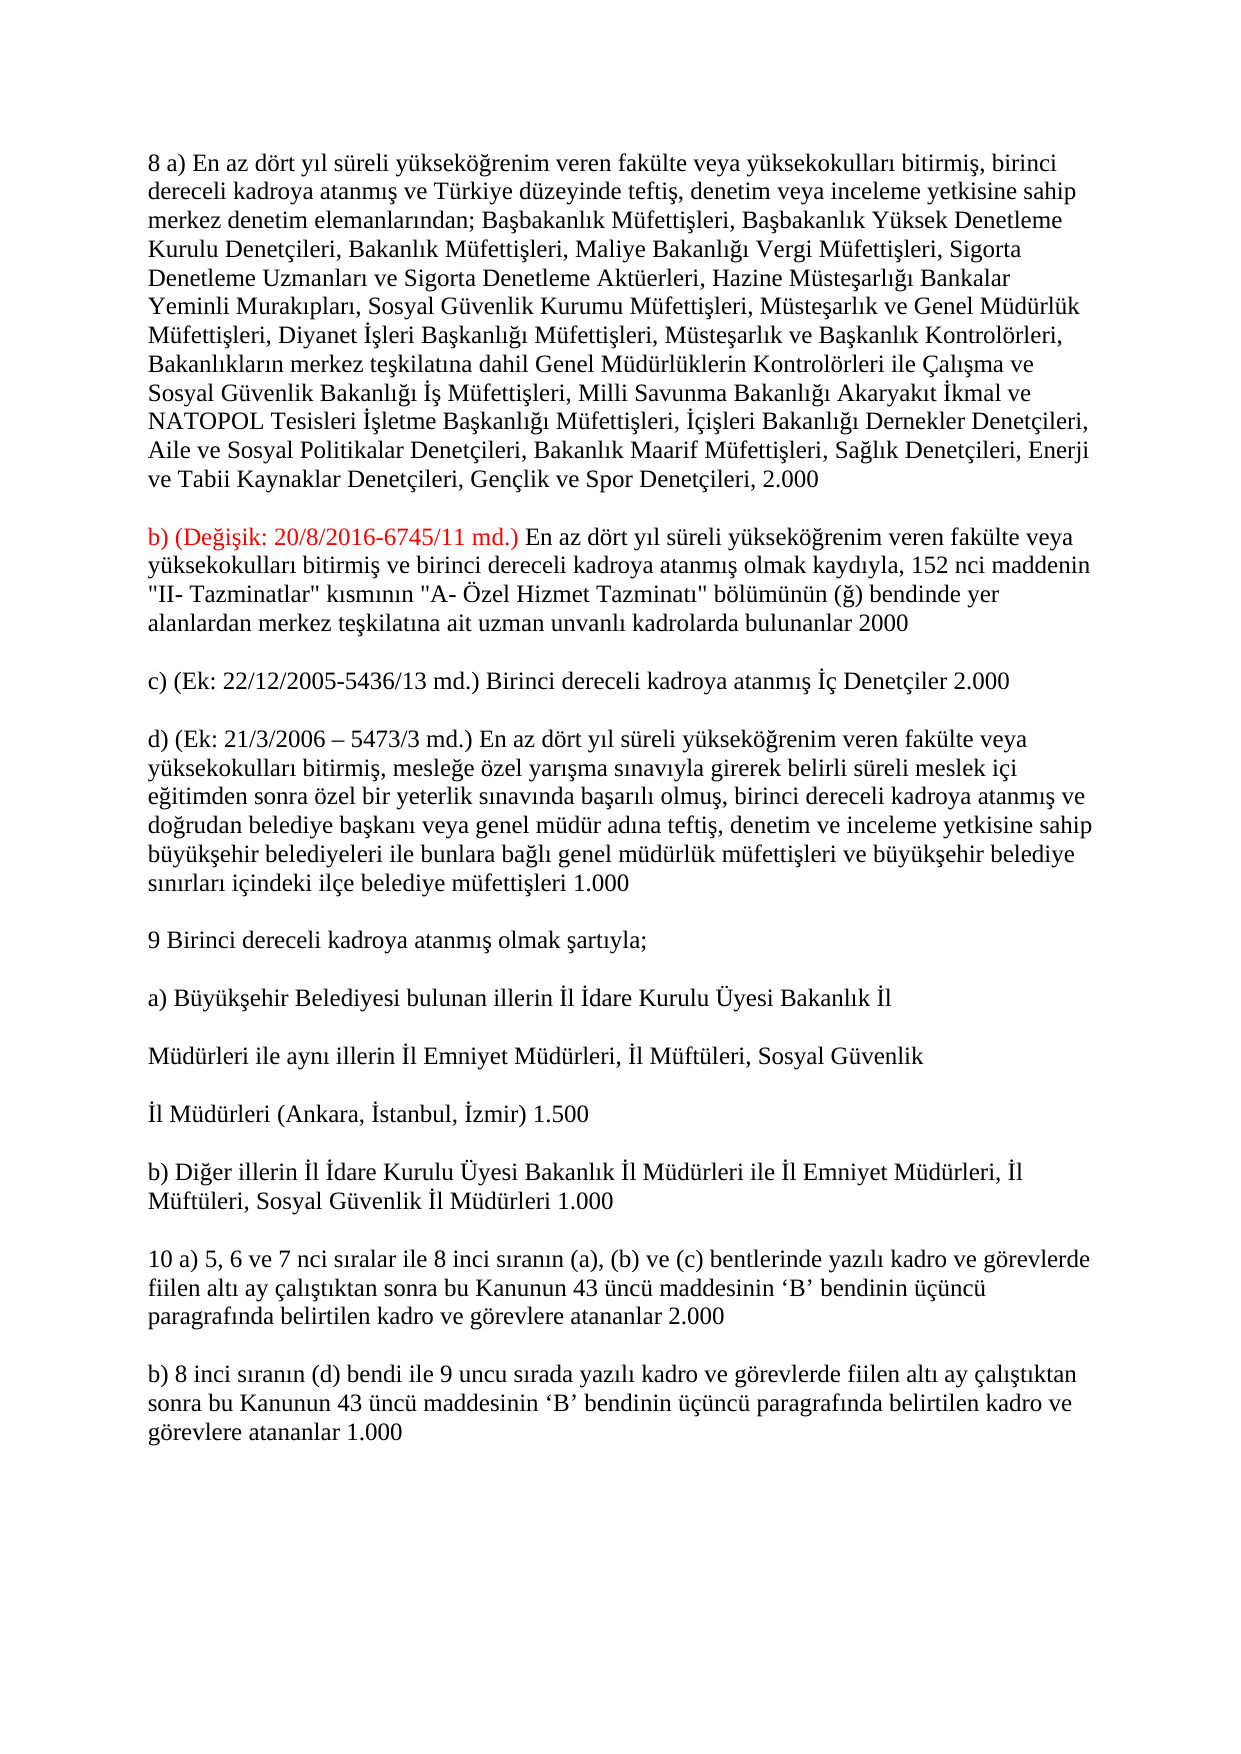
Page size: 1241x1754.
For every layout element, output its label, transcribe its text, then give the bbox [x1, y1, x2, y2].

text b) (Değişik: 20/8/2016-6745/11 md.) En az dört yıl süreli yükseköğrenim veren fakülte veya yüksekokulları bitirmiş ve birinci dereceli kadroya atanmış olmak kaydıyla, 152 nci maddenin "II- Tazminatlar" kısmının "A- Özel Hizmet Tazminatı" bölümünün (ğ) bendinde yer alanlardan merkez teşkilatına ait uzman unvanlı kadrolarda bulunanlar 2000 [148, 522, 1093, 637]
text 8 a) En az dört yıl süreli yükseköğrenim veren fakülte veya yüksekokulları bitirmiş, birinci dereceli kadroya atanmış ve Türkiye düzeyinde teftiş, denetim veya inceleme yetkisine sahip merkez denetim elemanlarından; Başbakanlık Müfettişleri, Başbakanlık Yüksek Denetleme Kurulu Denetçileri, Bakanlık Müfettişleri, Maliye Bakanlığı Vergi Müfettişleri, Sigorta Denetleme Uzmanları ve Sigorta Denetleme Aktüerleri, Hazine Müsteşarlığı Bankalar Yeminli Murakıpları, Sosyal Güvenlik Kurumu Müfettişleri, Müsteşarlık ve Genel Müdürlük Müfettişleri, Diyanet İşleri Başkanlığı Müfettişleri, Müsteşarlık ve Başkanlık Kontrolörleri, Bakanlıkların merkez teşkilatına dahil Genel Müdürlüklerin Kontrolörleri ile Çalışma ve Sosyal Güvenlik Bakanlığı İş Müfettişleri, Milli Savunma Bakanlığı Akaryakıt İkmal ve NATOPOL Tesisleri İşletme Başkanlığı Müfettişleri, İçişleri Bakanlığı Dernekler Denetçileri, Aile ve Sosyal Politikalar Denetçileri, Bakanlık Maarif Müfettişleri, Sağlık Denetçileri, Enerji ve Tabii Kaynaklar Denetçileri, Gençlik ve Spor Denetçileri, 2.000 [148, 148, 1093, 493]
text d) (Ek: 21/3/2006 – 5473/3 md.) En az dört yıl süreli yükseköğrenim veren fakülte veya yüksekokulları bitirmiş, mesleğe özel yarışma sınavıyla girerek belirli süreli meslek içi eğitimden sonra özel bir yeterlik sınavında başarılı olmuş, birinci dereceli kadroya atanmış ve doğrudan belediye başkanı veya genel müdür adına teftiş, denetim ve inceleme yetkisine sahip büyükşehir belediyeleri ile bunlara bağlı genel müdürlük müfettişleri ve büyükşehir belediye sınırları içindeki ilçe belediye müfettişleri 1.000 [148, 724, 1093, 896]
text İl Müdürleri (Ankara, İstanbul, İzmir) 1.500 [148, 1099, 1093, 1128]
text b) Diğer illerin İl İdare Kurulu Üyesi Bakanlık İl Müdürleri ile İl Emniyet Müdürleri, İl Müftüleri, Sosyal Güvenlik İl Müdürleri 1.000 [148, 1157, 1093, 1215]
text Müdürleri ile aynı illerin İl Emniyet Müdürleri, İl Müftüleri, Sosyal Güvenlik [148, 1041, 1093, 1070]
text a) Büyükşehir Belediyesi bulunan illerin İl İdare Kurulu Üyesi Bakanlık İl [148, 983, 1093, 1012]
text 9 Birinci dereceli kadroya atanmış olmak şartıyla; [148, 926, 1093, 954]
text b) 8 inci sıranın (d) bendi ile 9 uncu sırada yazılı kadro ve görevlerde fiilen altı ay çalıştıktan sonra bu Kanunun 43 üncü maddesinin ‘B’ bendinin üçüncü paragrafında belirtilen kadro ve görevlere atananlar 1.000 [148, 1359, 1093, 1446]
text c) (Ek: 22/12/2005-5436/13 md.) Birinci dereceli kadroya atanmış İç Denetçiler 2.000 [148, 666, 1093, 695]
text 10 a) 5, 6 ve 7 nci sıralar ile 8 inci sıranın (a), (b) ve (c) bentlerinde yazılı kadro ve görevlerde fiilen altı ay çalıştıktan sonra bu Kanunun 43 üncü maddesinin ‘B’ bendinin üçüncü paragrafında belirtilen kadro ve görevlere atananlar 2.000 [148, 1244, 1093, 1330]
